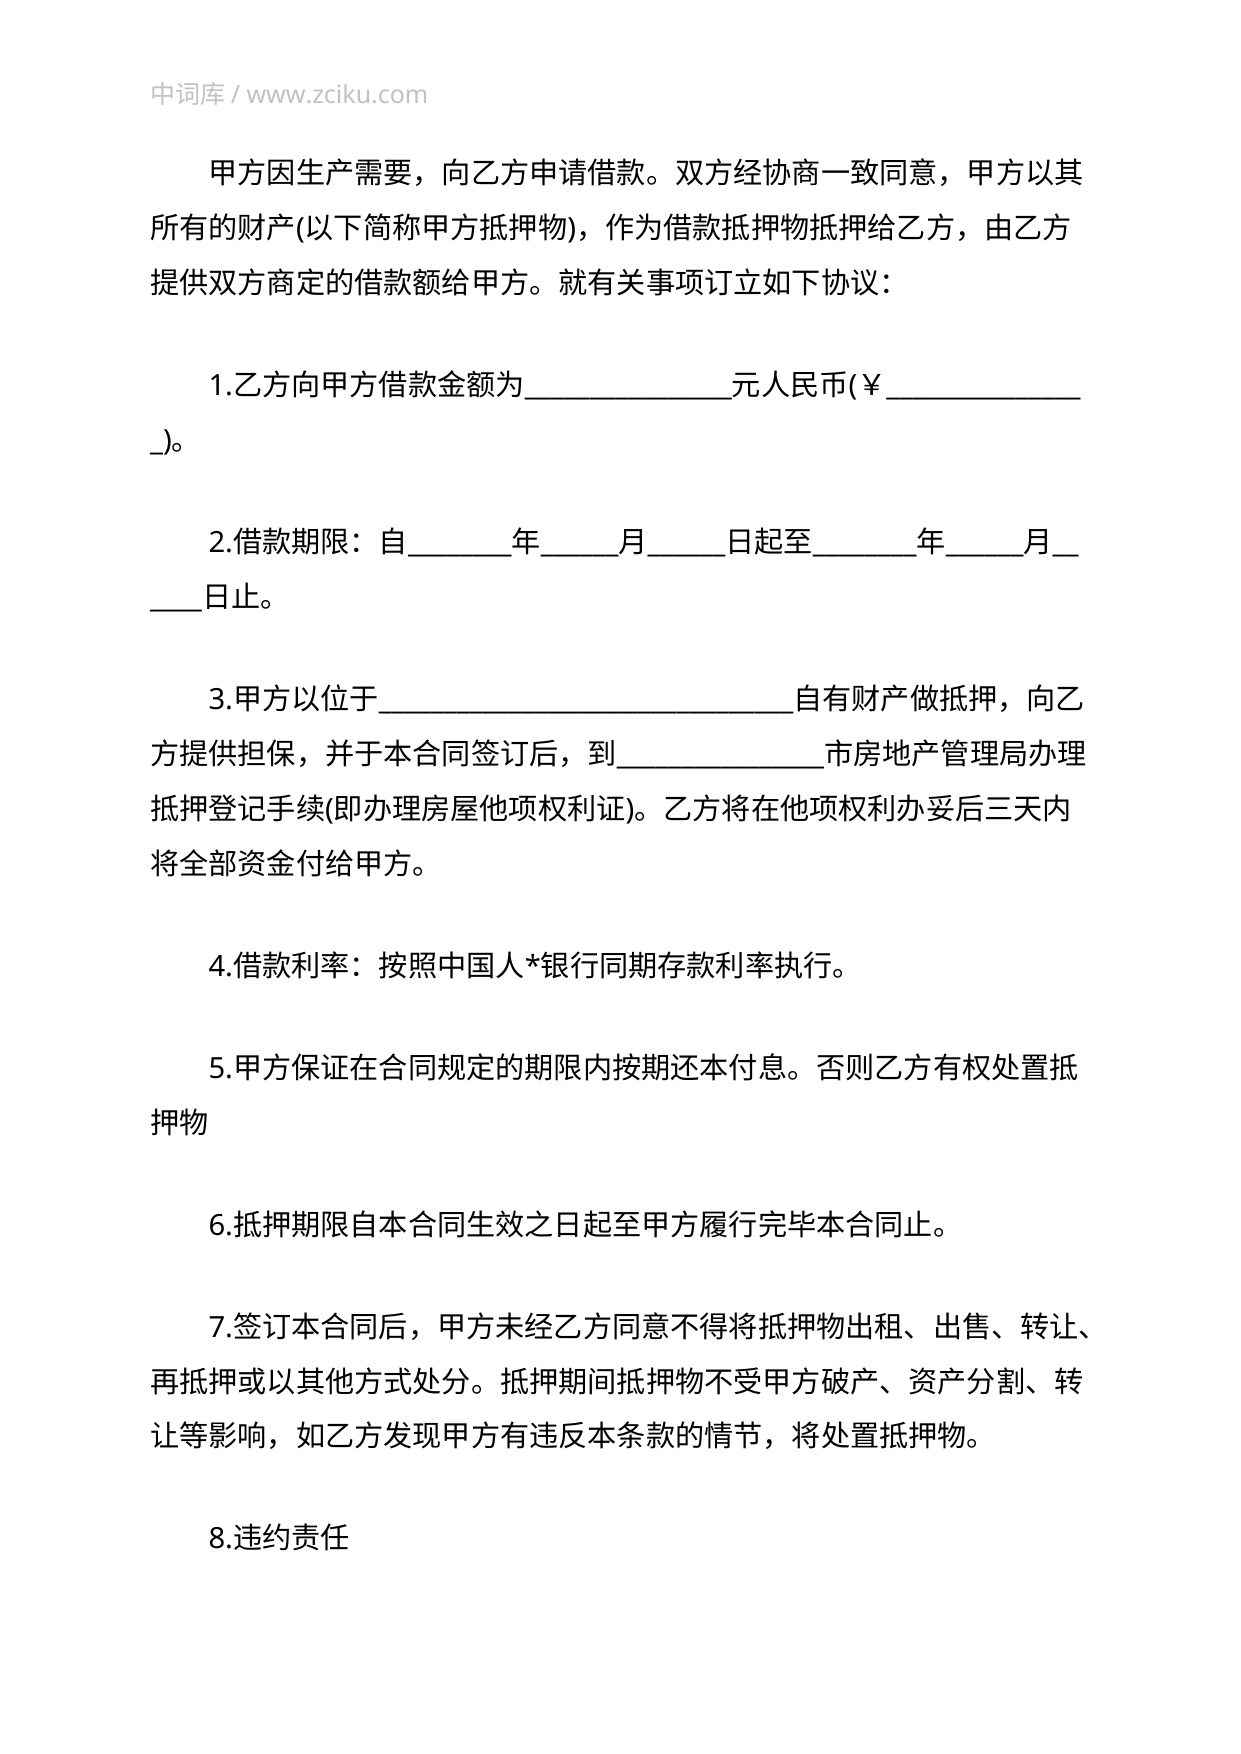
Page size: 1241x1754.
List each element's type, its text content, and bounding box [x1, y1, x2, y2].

text 3.甲方以位于________________________________自有财产做抵押，向乙方提供担保，并于本合同签订后，到________________市房地产管理局办理抵押登记手续(即办理房屋他项权利证)。乙方将在他项权利办妥后三天内将全部资金付给甲方。 [150, 676, 1090, 883]
text 8.违约责任 [150, 1515, 1090, 1557]
text 6.抵押期限自本合同生效之日起至甲方履行完毕本合同止。 [150, 1201, 1090, 1243]
text 7.签订本合同后，甲方未经乙方同意不得将抵押物出租、出售、转让、再抵押或以其他方式处分。抵押期间抵押物不受甲方破产、资产分割、转让等影响，如乙方发现甲方有违反本条款的情节，将处置抵押物。 [150, 1303, 1090, 1455]
text 5.甲方保证在合同规定的期限内按期还本付息。否则乙方有权处置抵押物 [150, 1044, 1090, 1142]
text 1.乙方向甲方借款金额为________________元人民币(￥________________)。 [150, 362, 1090, 459]
text 2.借款期限：自________年______月______日起至________年______月______日止。 [150, 519, 1090, 616]
text 4.借款利率：按照中国人*银行同期存款利率执行。 [150, 942, 1090, 985]
text 甲方因生产需要，向乙方申请借款。双方经协商一致同意，甲方以其所有的财产(以下简称甲方抵押物)，作为借款抵押物抵押给乙方，由乙方提供双方商定的借款额给甲方。就有关事项订立如下协议： [150, 150, 1090, 302]
